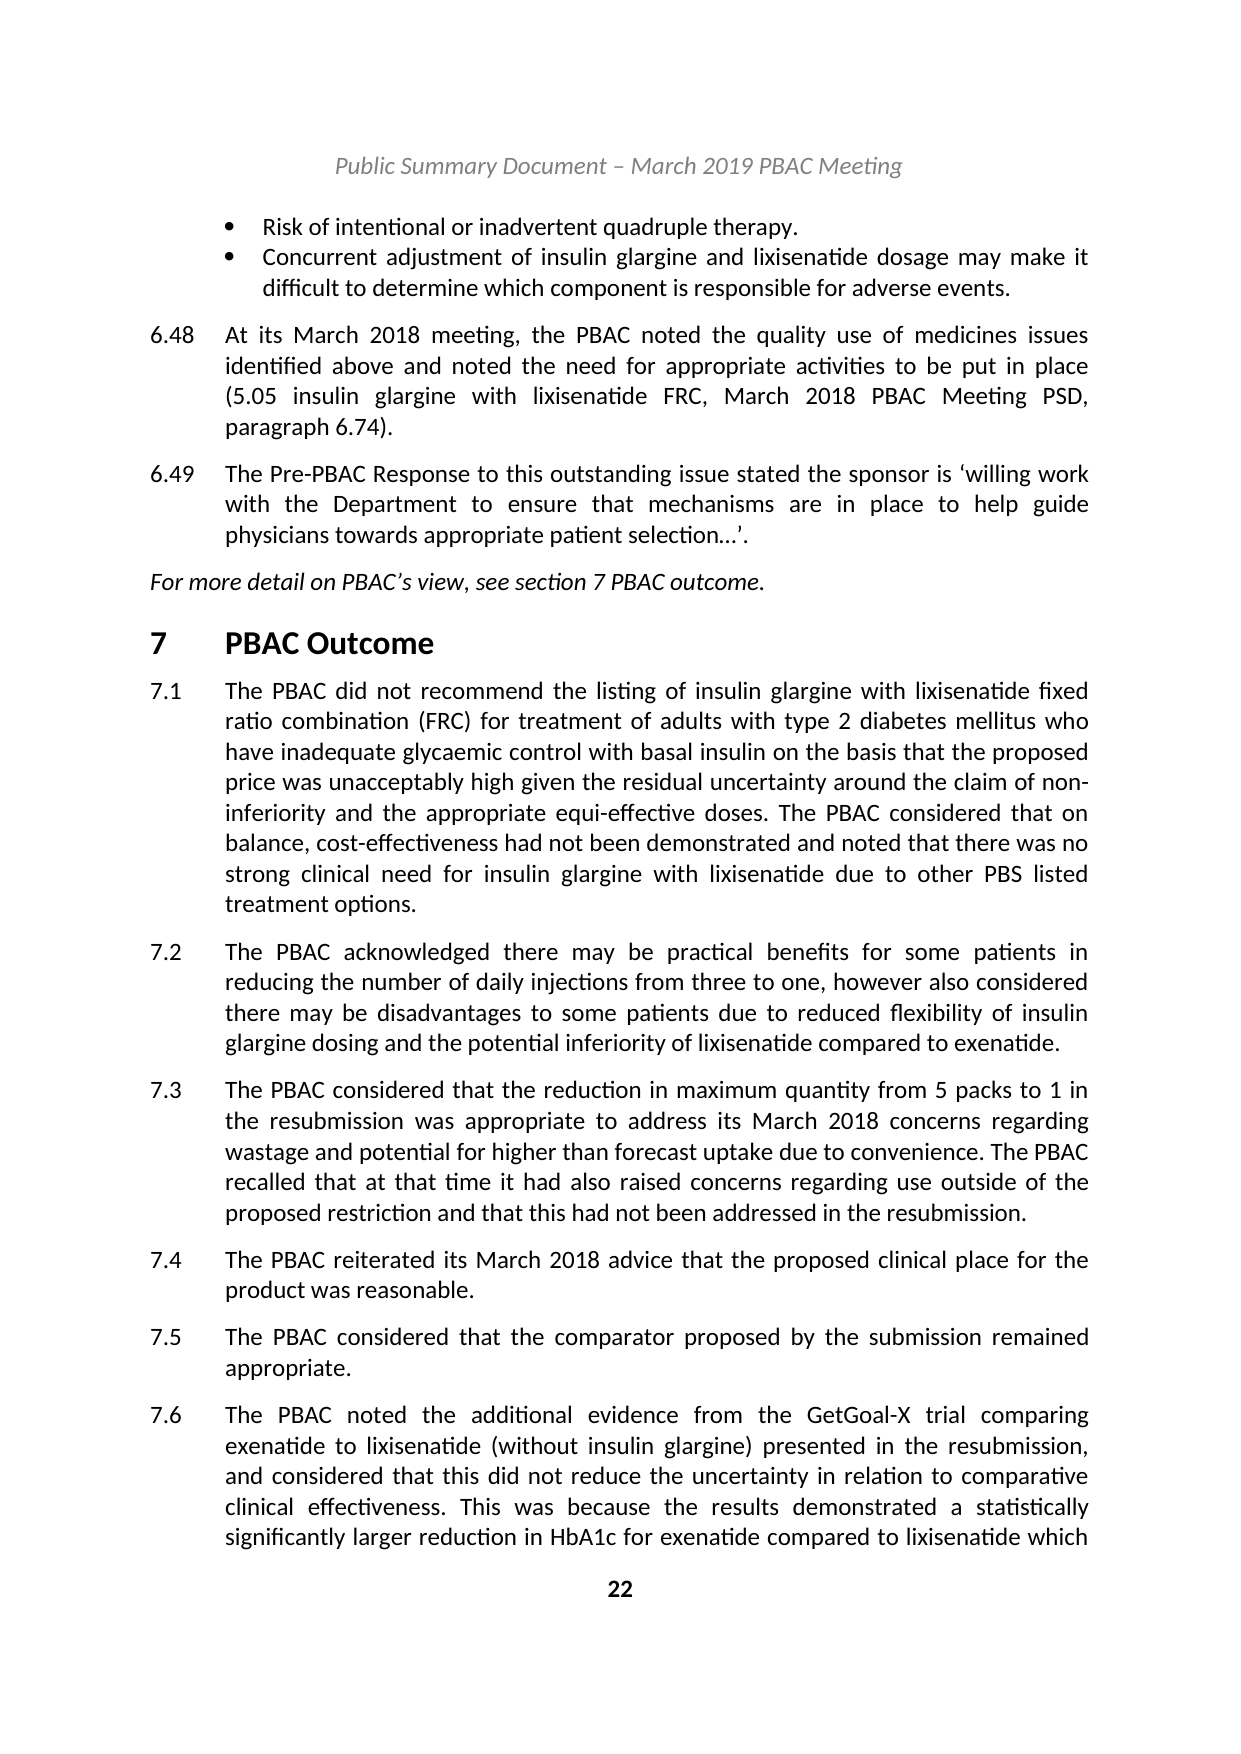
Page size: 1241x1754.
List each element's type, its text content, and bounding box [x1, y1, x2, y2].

list The Pre-PBAC Response to this outstanding issue stated the sponsor is ‘willing work with the Department to ensure that mechanisms are in place to help guide physicians towards appropriate patient selection…’. [150, 458, 1090, 549]
list The PBAC considered that the reduction in maximum quantity from 5 packs to 1 in the resubmission was appropriate to address its March 2018 concerns regarding wastage and potential for higher than forecast uptake due to convenience. The PBAC recalled that at that time it had also raised concerns regarding use outside of the proposed restriction and that this had not been addressed in the resubmission. [150, 1074, 1090, 1227]
list At its March 2018 meeting, the PBAC noted the quality use of medicines issues identified above and noted the need for appropriate activities to be put in place (5.05 insulin glargine with lixisenatide FRC, March 2018 PBAC Meeting PSD, paragraph 6.74). [150, 319, 1090, 441]
list Concurrent adjustment of insulin glargine and lixisenatide dosage may make it difficult to determine which component is responsible for adverse events. [225, 242, 1090, 303]
list The PBAC acknowledged there may be practical benefits for some patients in reducing the number of daily injections from three to one, however also considered there may be disadvantages to some patients due to reduced flexibility of insulin glargine dosing and the potential inferiority of lixisenatide compared to exenatide. [150, 936, 1090, 1058]
list The PBAC reiterated its March 2018 advice that the proposed clinical place for the product was reasonable. [150, 1244, 1090, 1305]
list The PBAC did not recommend the listing of insulin glargine with lixisenatide fixed ratio combination (FRC) for treatment of adults with type 2 diabetes mellitus who have inadequate glycaemic control with basal insulin on the basis that the proposed price was unacceptably high given the residual uncertainty around the claim of non-inferiority and the appropriate equi-effective doses. The PBAC considered that on balance, cost-effectiveness had not been demonstrated and noted that there was no strong clinical need for insulin glargine with lixisenatide due to other PBS listed treatment options. [150, 675, 1090, 919]
subtitle PBAC Outcome [150, 622, 1090, 662]
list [150, 1399, 1090, 1552]
list Risk of intentional or inadvertent quadruple therapy. [225, 211, 1090, 242]
text For more detail on PBAC’s view, see section 7 PBAC outcome. [150, 566, 1090, 597]
list The PBAC considered that the comparator proposed by the submission remained appropriate. [150, 1322, 1090, 1383]
